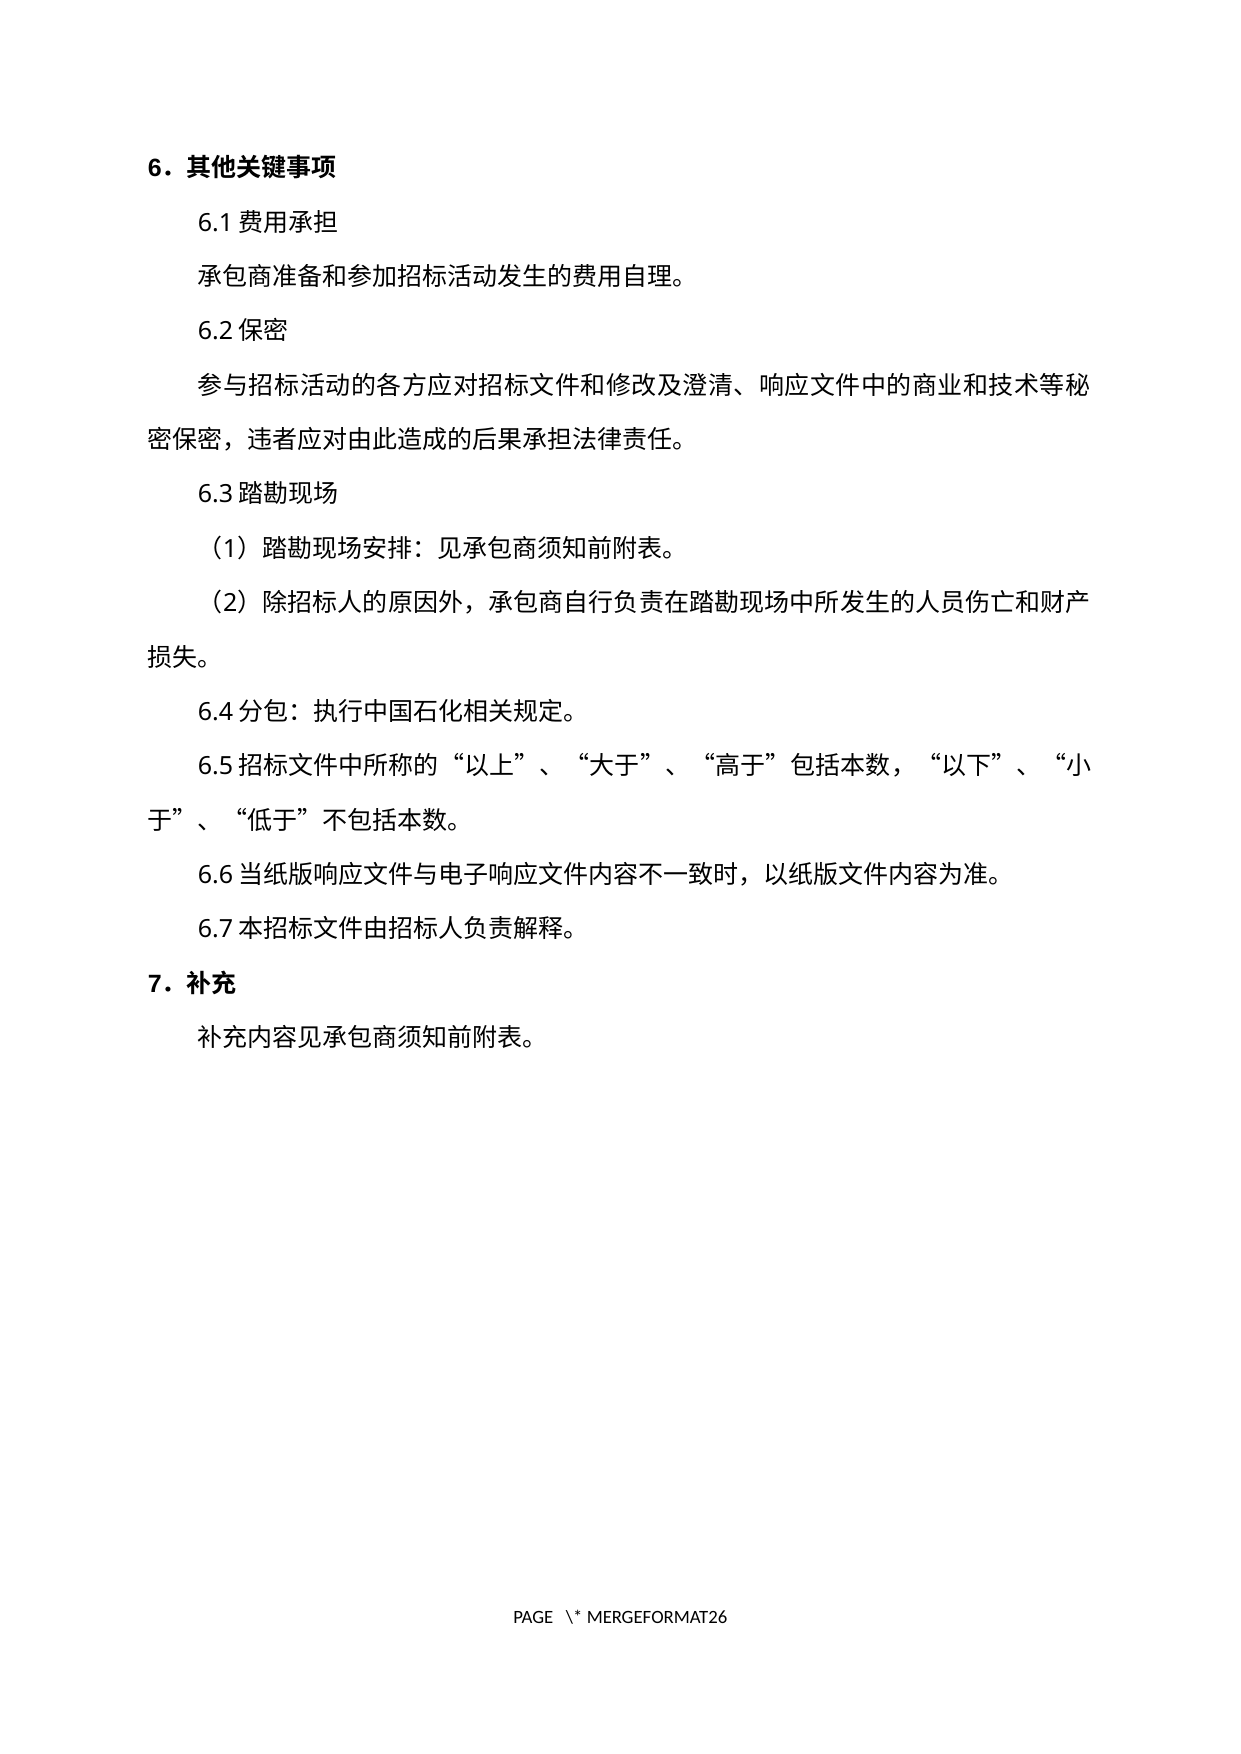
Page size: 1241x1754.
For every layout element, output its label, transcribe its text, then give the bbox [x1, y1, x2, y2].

text 6．其他关键事项 [148, 148, 1092, 184]
text 6.1费用承担 [148, 202, 1092, 238]
text 6.5招标文件中所称的“以上”、“大于”、“高于”包括本数，“以下”、“小于”、“低于”不包括本数。 [148, 746, 1092, 836]
text （2）除招标人的原因外，承包商自行负责在踏勘现场中所发生的人员伤亡和财产损失。 [148, 583, 1092, 673]
text 6.3踏勘现场 [148, 474, 1092, 510]
text 补充内容见承包商须知前附表。 [148, 1018, 1092, 1054]
text 6.6当纸版响应文件与电子响应文件内容不一致时，以纸版文件内容为准。 [148, 854, 1092, 891]
text 6.2保密 [148, 311, 1092, 347]
text 承包商准备和参加招标活动发生的费用自理。 [148, 256, 1092, 293]
text 6.7本招标文件由招标人负责解释。 [148, 909, 1092, 945]
text 7．补充 [148, 963, 1092, 999]
text （1）踏勘现场安排：见承包商须知前附表。 [148, 528, 1092, 564]
text 6.4分包：执行中国石化相关规定。 [148, 691, 1092, 728]
text 参与招标活动的各方应对招标文件和修改及澄清、响应文件中的商业和技术等秘密保密，违者应对由此造成的后果承担法律责任。 [148, 365, 1092, 456]
